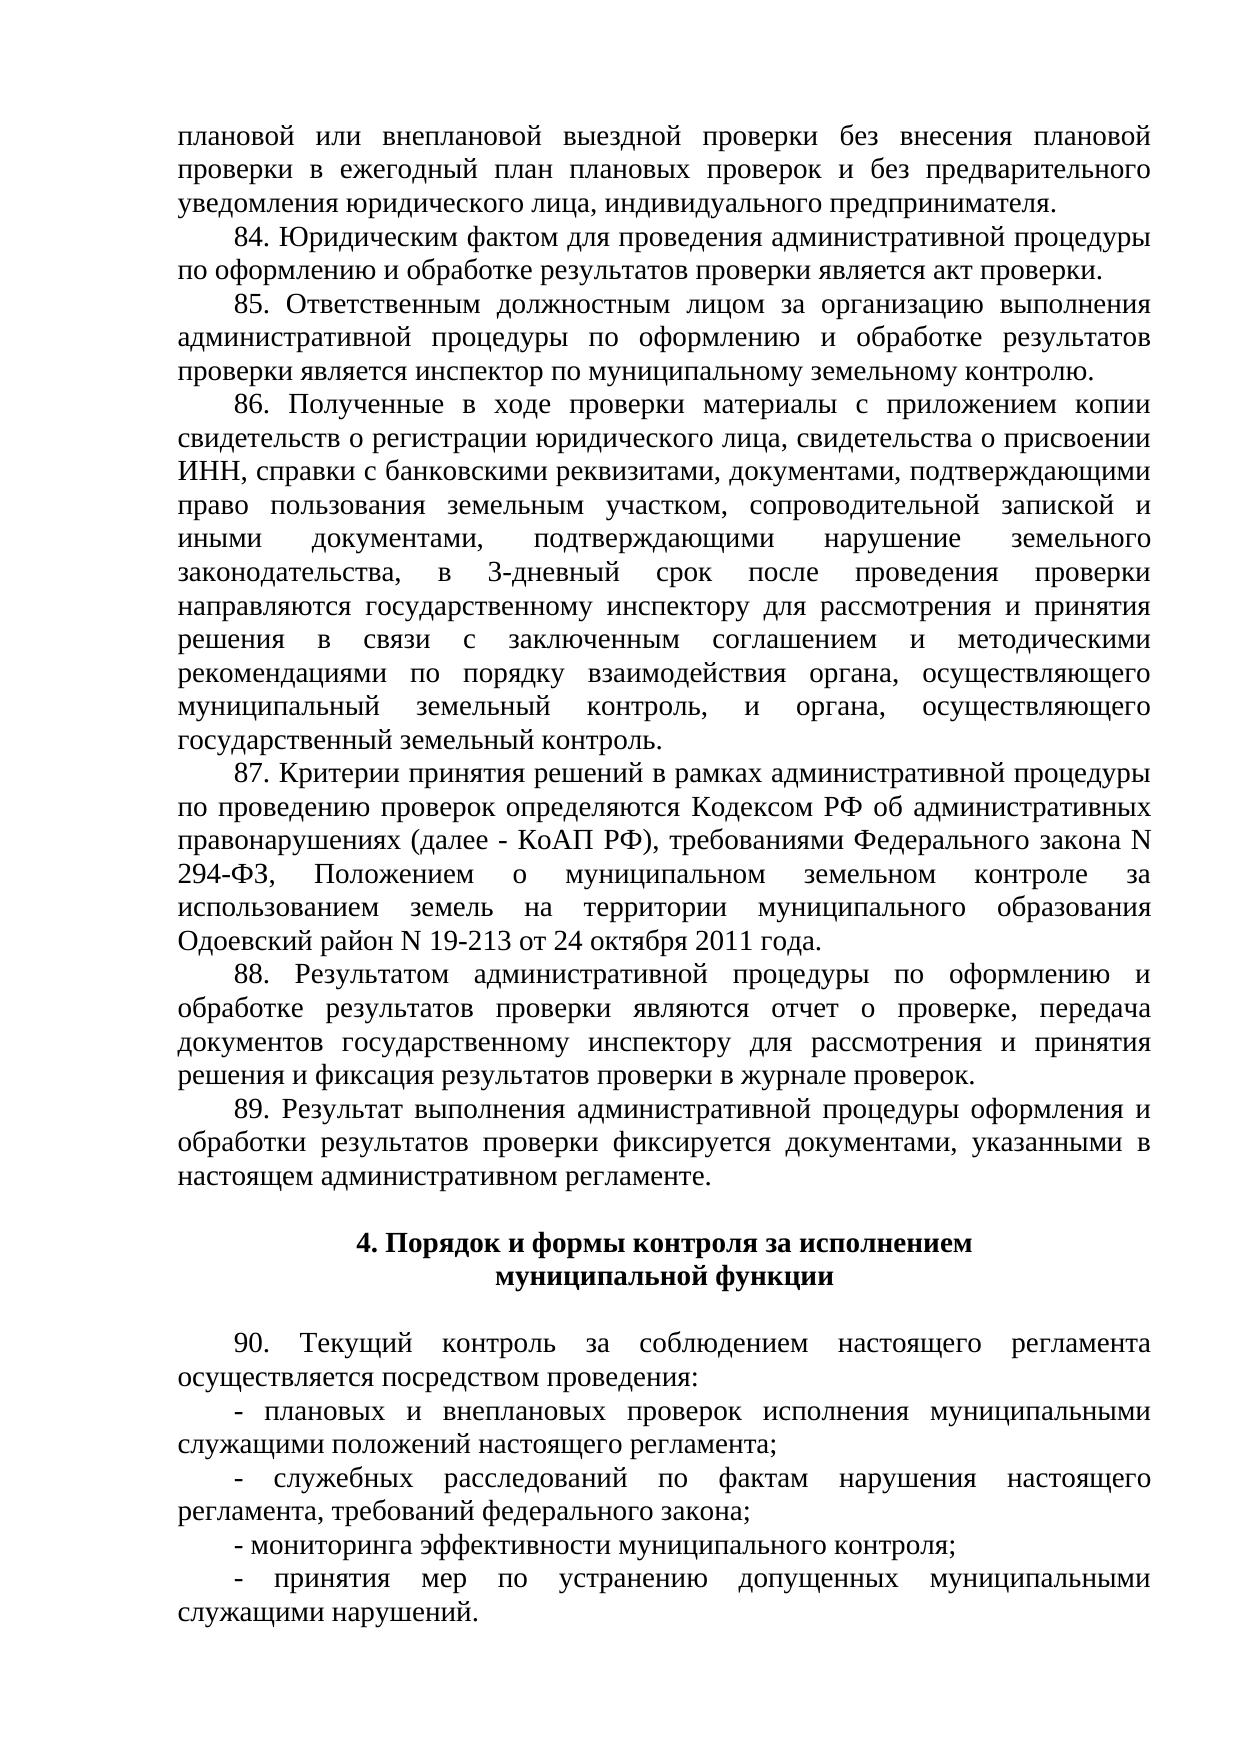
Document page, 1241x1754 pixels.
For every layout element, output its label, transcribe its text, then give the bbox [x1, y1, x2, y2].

text 90. Текущий контроль за соблюдением настоящего регламента осуществляется посредством проведения: [177, 1326, 1152, 1393]
text - мониторинга эффективности муниципального контроля; [177, 1527, 1152, 1560]
text 4. Порядок и формы контроля за исполнением [177, 1225, 1152, 1258]
text - плановых и внеплановых проверок исполнения муниципальными служащими положений настоящего регламента; [177, 1393, 1152, 1460]
text - принятия мер по устранению допущенных муниципальными служащими нарушений. [177, 1560, 1152, 1627]
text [177, 118, 1152, 219]
text - служебных расследований по фактам нарушения настоящего регламента, требований федерального закона; [177, 1460, 1152, 1527]
text 85. Ответственным должностным лицом за организацию выполнения административной процедуры по оформлению и обработке результатов проверки является инспектор по муниципальному земельному контролю. [177, 286, 1152, 386]
text муниципальной функции [177, 1258, 1152, 1292]
text 86. Полученные в ходе проверки материалы с приложением копии свидетельств о регистрации юридического лица, свидетельства о присвоении ИНН, справки с банковскими реквизитами, документами, подтверждающими право пользования земельным участком, сопроводительной запиской и иными документами, подтверждающими нарушение земельного законодательства, в 3-дневный срок после проведения проверки направляются государственному инспектору для рассмотрения и принятия решения в связи с заключенным соглашением и методическими рекомендациями по порядку взаимодействия органа, осуществляющего муниципальный земельный контроль, и органа, осуществляющего государственный земельный контроль. [177, 386, 1152, 755]
text 84. Юридическим фактом для проведения административной процедуры по оформлению и обработке результатов проверки является акт проверки. [177, 219, 1152, 286]
text 89. Результат выполнения административной процедуры оформления и обработки результатов проверки фиксируется документами, указанными в настоящем административном регламенте. [177, 1091, 1152, 1191]
text 87. Критерии принятия решений в рамках административной процедуры по проведению проверок определяются Кодексом РФ об административных правонарушениях (далее - КоАП РФ), требованиями Федерального закона N 294-ФЗ, Положением о муниципальном земельном контроле за использованием земель на территории муниципального образования Одоевский район N 19-213 от 24 октября 2011 года. [177, 755, 1152, 957]
text 88. Результатом административной процедуры по оформлению и обработке результатов проверки являются отчет о проверке, передача документов государственному инспектору для рассмотрения и принятия решения и фиксация результатов проверки в журнале проверок. [177, 957, 1152, 1091]
